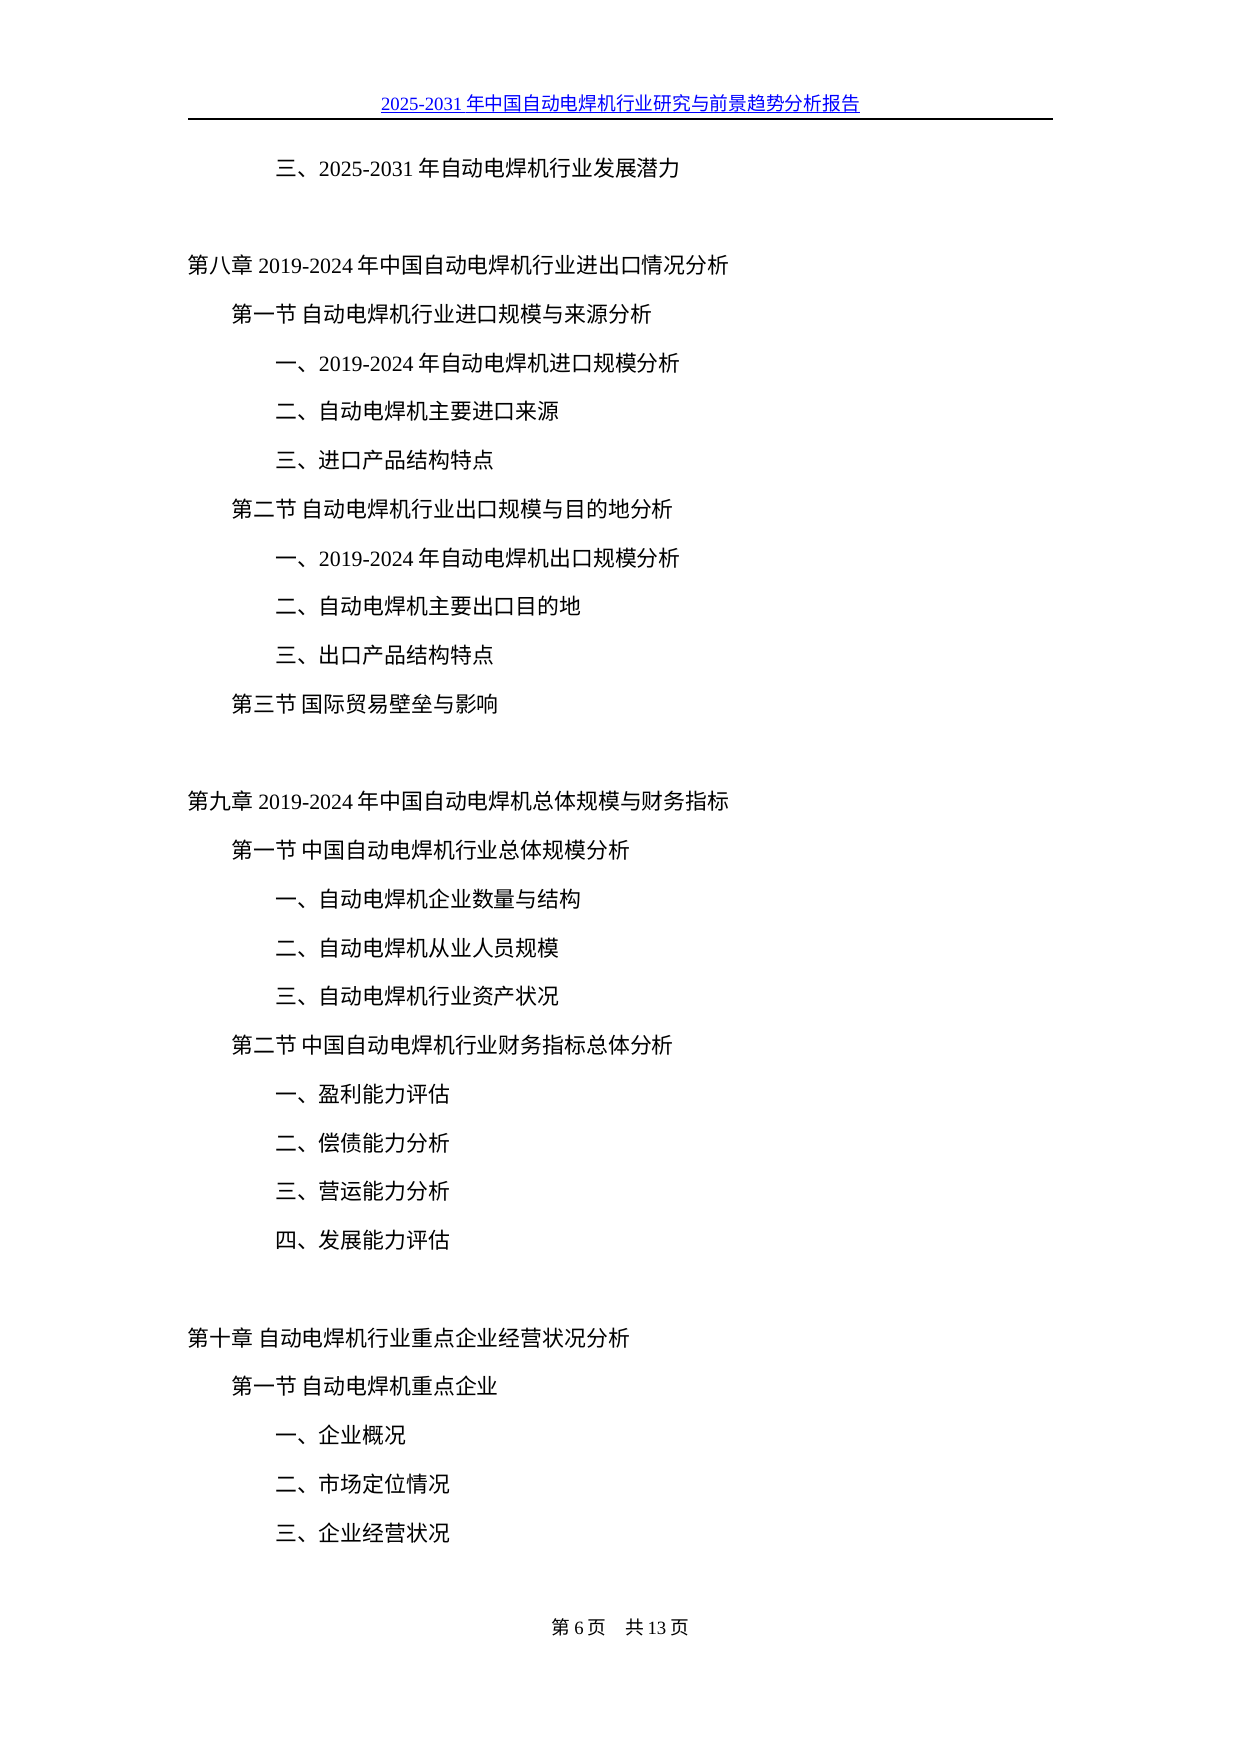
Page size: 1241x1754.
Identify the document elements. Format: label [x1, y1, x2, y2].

text [187, 150, 1053, 1548]
